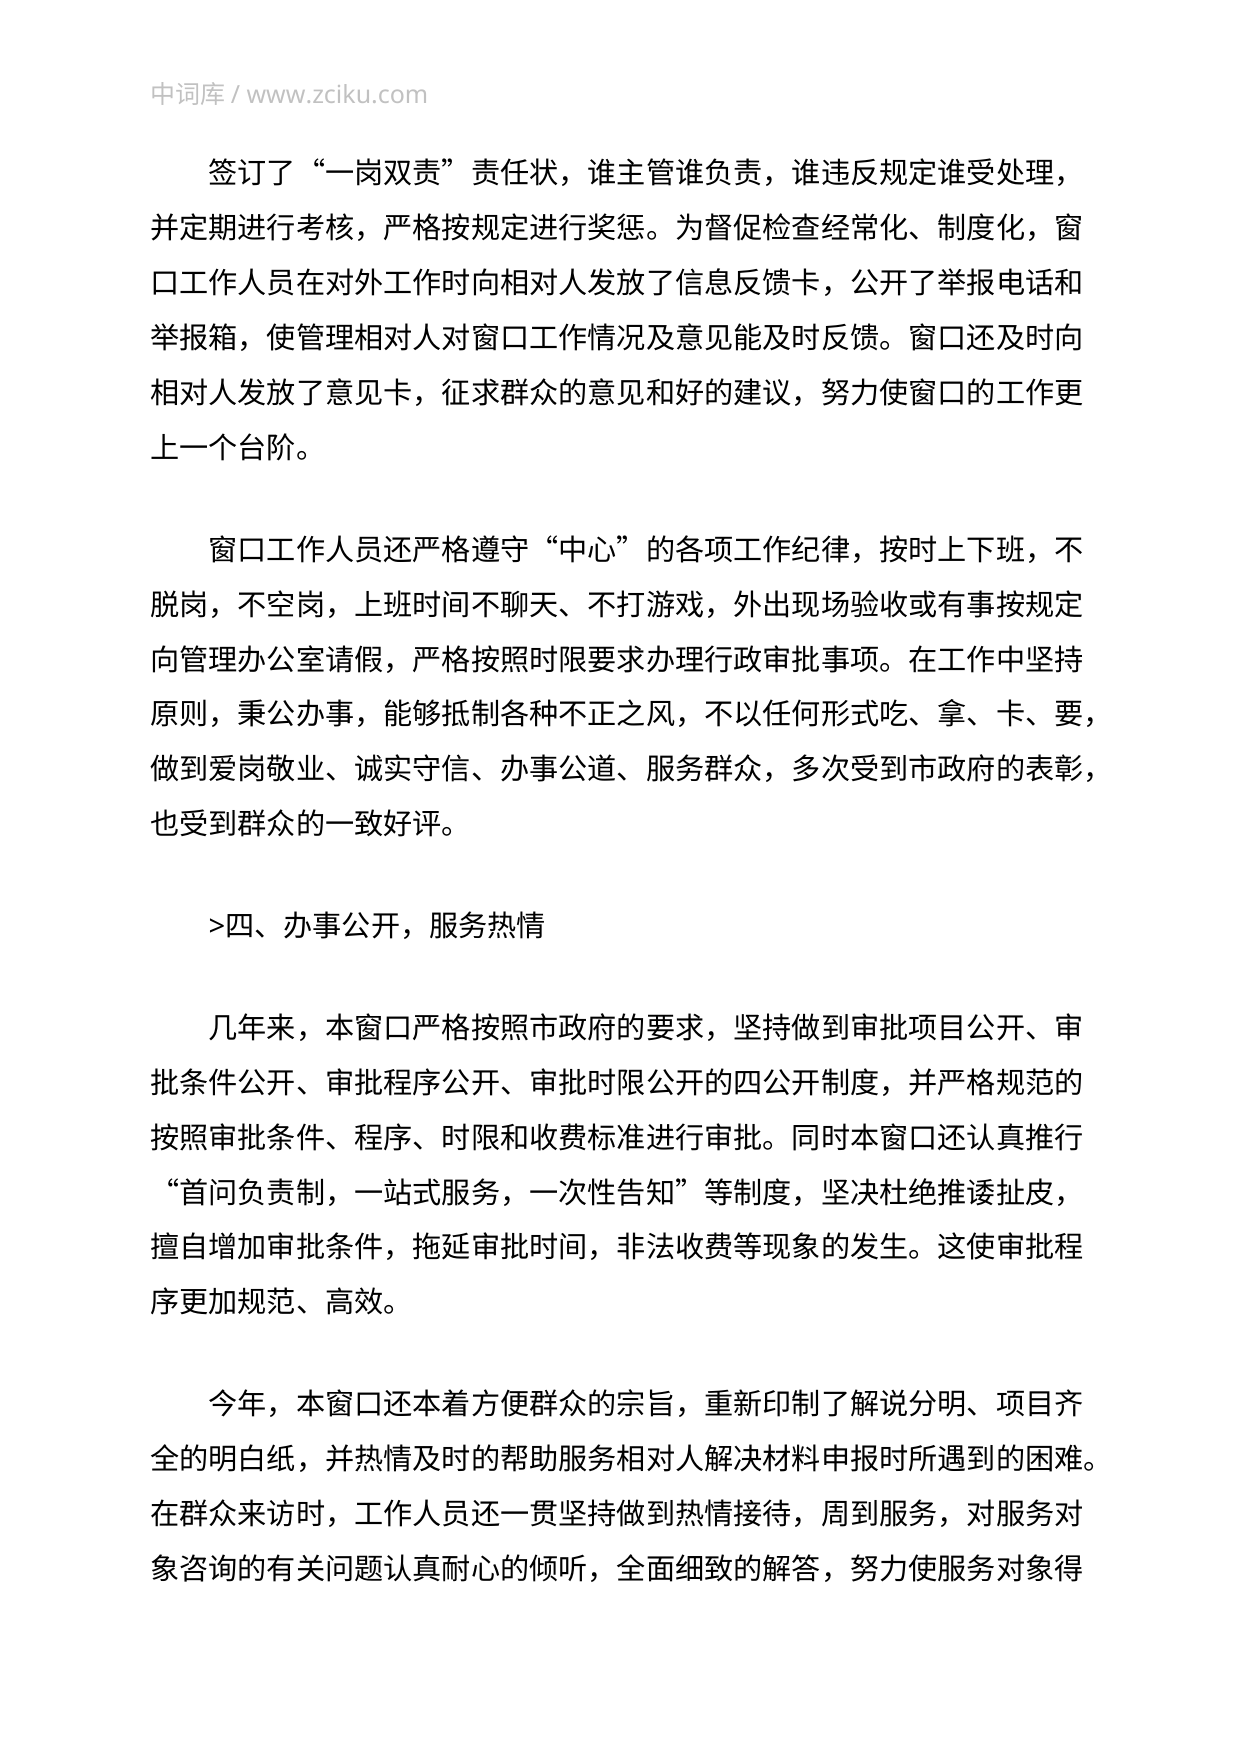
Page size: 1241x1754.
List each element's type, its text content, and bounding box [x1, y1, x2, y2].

text 窗口工作人员还严格遵守“中心”的各项工作纪律，按时上下班，不脱岗，不空岗，上班时间不聊天、不打游戏，外出现场验收或有事按规定向管理办公室请假，严格按照时限要求办理行政审批事项。在工作中坚持原则，秉公办事，能够抵制各种不正之风，不以任何形式吃、拿、卡、要，做到爱岗敬业、诚实守信、办事公道、服务群众，多次受到市政府的表彰，也受到群众的一致好评。 [150, 526, 1090, 843]
text >四、办事公开，服务热情 [150, 902, 1090, 945]
text 签订了“一岗双责”责任状，谁主管谁负责，谁违反规定谁受处理，并定期进行考核，严格按规定进行奖惩。为督促检查经常化、制度化，窗口工作人员在对外工作时向相对人发放了信息反馈卡，公开了举报电话和举报箱，使管理相对人对窗口工作情况及意见能及时反馈。窗口还及时向相对人发放了意见卡，征求群众的意见和好的建议，努力使窗口的工作更上一个台阶。 [150, 150, 1090, 467]
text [150, 1381, 1090, 1588]
text 几年来，本窗口严格按照市政府的要求，坚持做到审批项目公开、审批条件公开、审批程序公开、审批时限公开的四公开制度，并严格规范的按照审批条件、程序、时限和收费标准进行审批。同时本窗口还认真推行“首问负责制，一站式服务，一次性告知”等制度，坚决杜绝推诿扯皮，擅自增加审批条件，拖延审批时间，非法收费等现象的发生。这使审批程序更加规范、高效。 [150, 1004, 1090, 1321]
